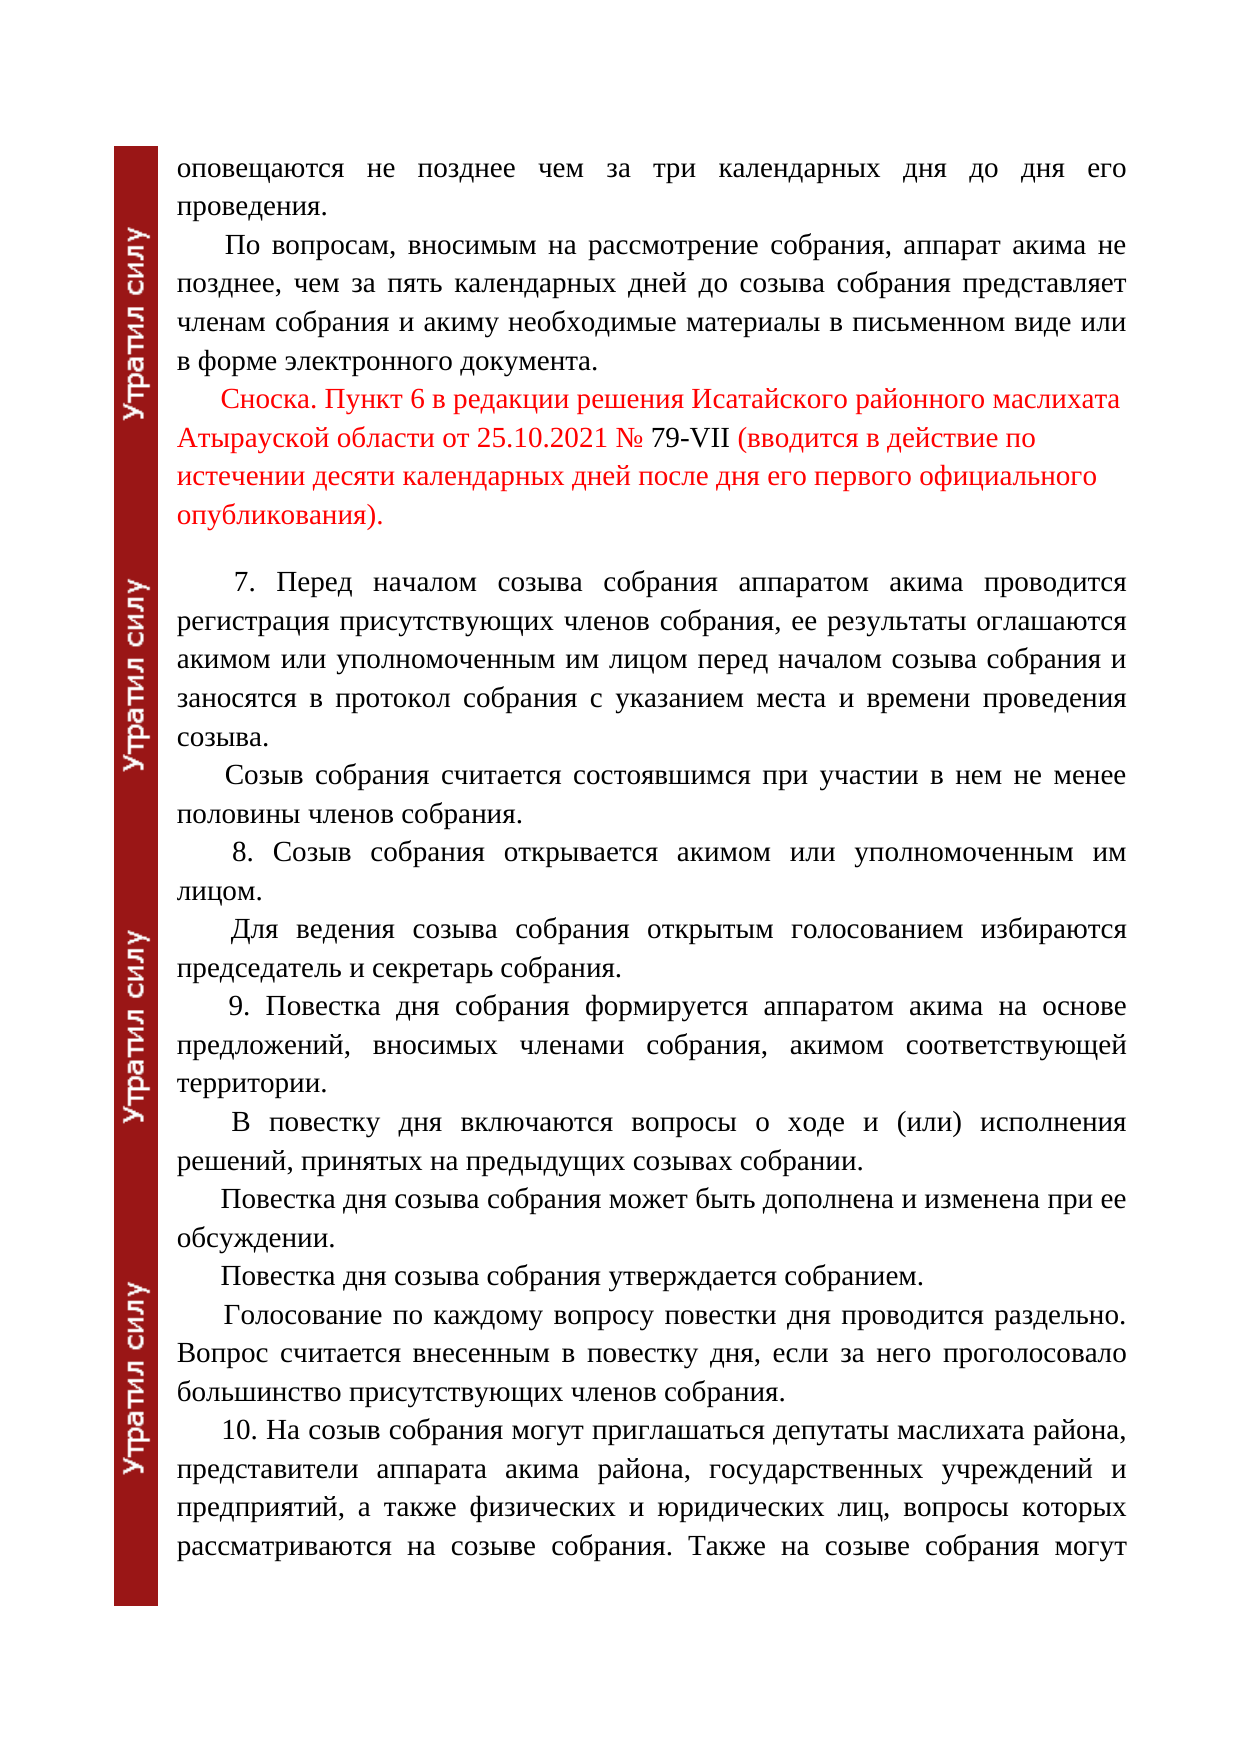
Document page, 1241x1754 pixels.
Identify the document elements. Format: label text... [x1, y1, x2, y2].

picture [114, 1099, 158, 1104]
picture [114, 1562, 158, 1606]
text По вопросам, вносимым на рассмотрение собрания, аппарат акима не позднее, чем за пять календарных дней до созыва собрания представляет членам собрания и акиму необходимые материалы в письменном виде или в форме электронного документа. [112, 227, 1128, 376]
picture [114, 146, 158, 150]
picture [114, 752, 158, 757]
picture [114, 1292, 158, 1297]
picture [114, 376, 158, 381]
text 8. Созыв собрания открывается акимом или уполномоченным им лицом. [112, 834, 1128, 906]
text Для ведения созыва собрания открытым голосованием избираются председатель и секретарь собрания. [112, 911, 1128, 983]
picture [114, 906, 158, 911]
text Голосование по каждому вопросу повестки дня проводится раздельно. Вопрос считается внесенным в повестку дня, если за него проголосовало большинство присутствующих членов собрания. [112, 1297, 1128, 1407]
text Сноска. Пункт 6 в редакции решения Исатайского районного маслихата Атырауской области от 25.10.2021 № 79-VII (вводится в действие по истечении десяти календарных дней после дня его первого официального опубликования). [112, 381, 1128, 561]
text Повестка дня созыва собрания утверждается собранием. [112, 1258, 1128, 1292]
picture [114, 222, 158, 227]
text Повестка дня созыва собрания может быть дополнена и изменена при ее обсуждении. [112, 1181, 1128, 1253]
picture [114, 829, 158, 834]
picture [114, 1407, 158, 1412]
picture [114, 1176, 158, 1181]
text 9. Повестка дня собрания формируется аппаратом акима на основе предложений, вносимых членами собрания, акимом соответствующей территории. [112, 988, 1128, 1099]
text Созыв собрания считается состоявшимся при участии в нем не менее половины членов собрания. [112, 757, 1128, 829]
text 7. Перед началом созыва собрания аппаратом акима проводится регистрация присутствующих членов собрания, ее результаты оглашаются акимом или уполномоченным им лицом перед началом созыва собрания и заносятся в протокол собрания с указанием места и времени проведения созыва. [112, 564, 1128, 752]
picture [114, 983, 158, 988]
text В повестку дня включаются вопросы о ходе и (или) исполнения решений, принятых на предыдущих созывах собрании. [112, 1104, 1128, 1176]
picture [114, 1253, 158, 1258]
